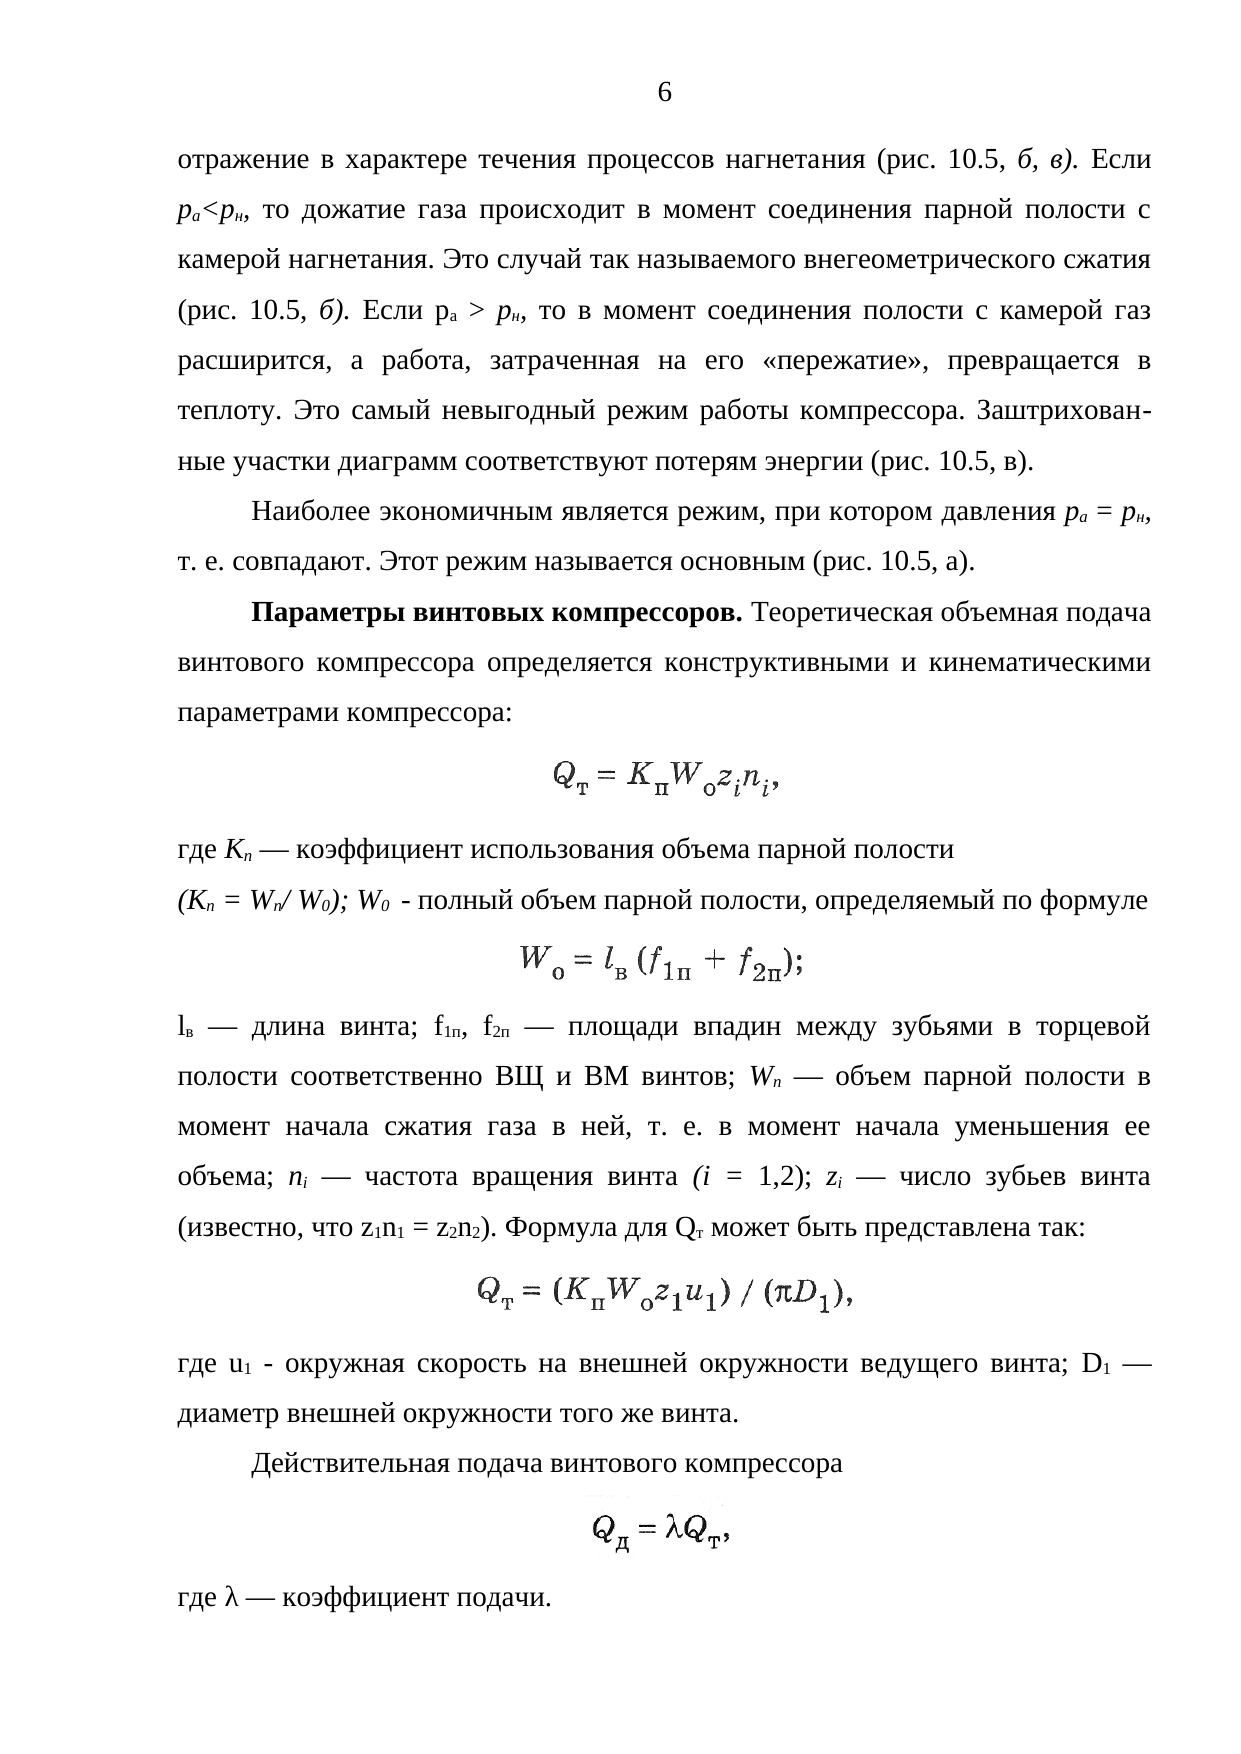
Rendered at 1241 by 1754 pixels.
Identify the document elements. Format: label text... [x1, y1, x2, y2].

text где λ — коэффициент подачи. [177, 1579, 1152, 1612]
text где Кп — коэффициент использования объема парной полости [177, 832, 1152, 865]
text (Кп = Wn/ W0); W0 - полный объем парной полости, определяемый по формуле [177, 882, 1152, 916]
text где u1 - окружная скорость на внешней окружности ведущего винта; D1 — диаметр внешней окружности того же винта. [177, 1345, 1152, 1428]
text Параметры винтовых компрессоров. Теоретическая объемная подача винтового компрессора определяется конструктивными и кинематическими параметрами компрессора: [177, 594, 1152, 728]
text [177, 141, 1152, 476]
text lв — длина винта; f1п, f2п — площади впадин между зубьями в торцевой полости соответственно ВЩ и ВМ винтов; Wп — объем парной полости в момент начала сжатия газа в ней, т. е. в момент начала уменьшения ее объема; ni — частота вращения винта (i = 1,2); zi — число зубьев винта (известно, что z1n1 = z2n2). Формула для Qт может быть представлена так: [177, 1008, 1152, 1242]
picture [586, 1495, 743, 1562]
text Действительная подача винтового компрессора [177, 1445, 1152, 1479]
text Наиболее экономичным является режим, при котором давления ра = рн, т. е. совпадают. Этот режим называется основным (рис. 10.5, а). [177, 493, 1152, 577]
